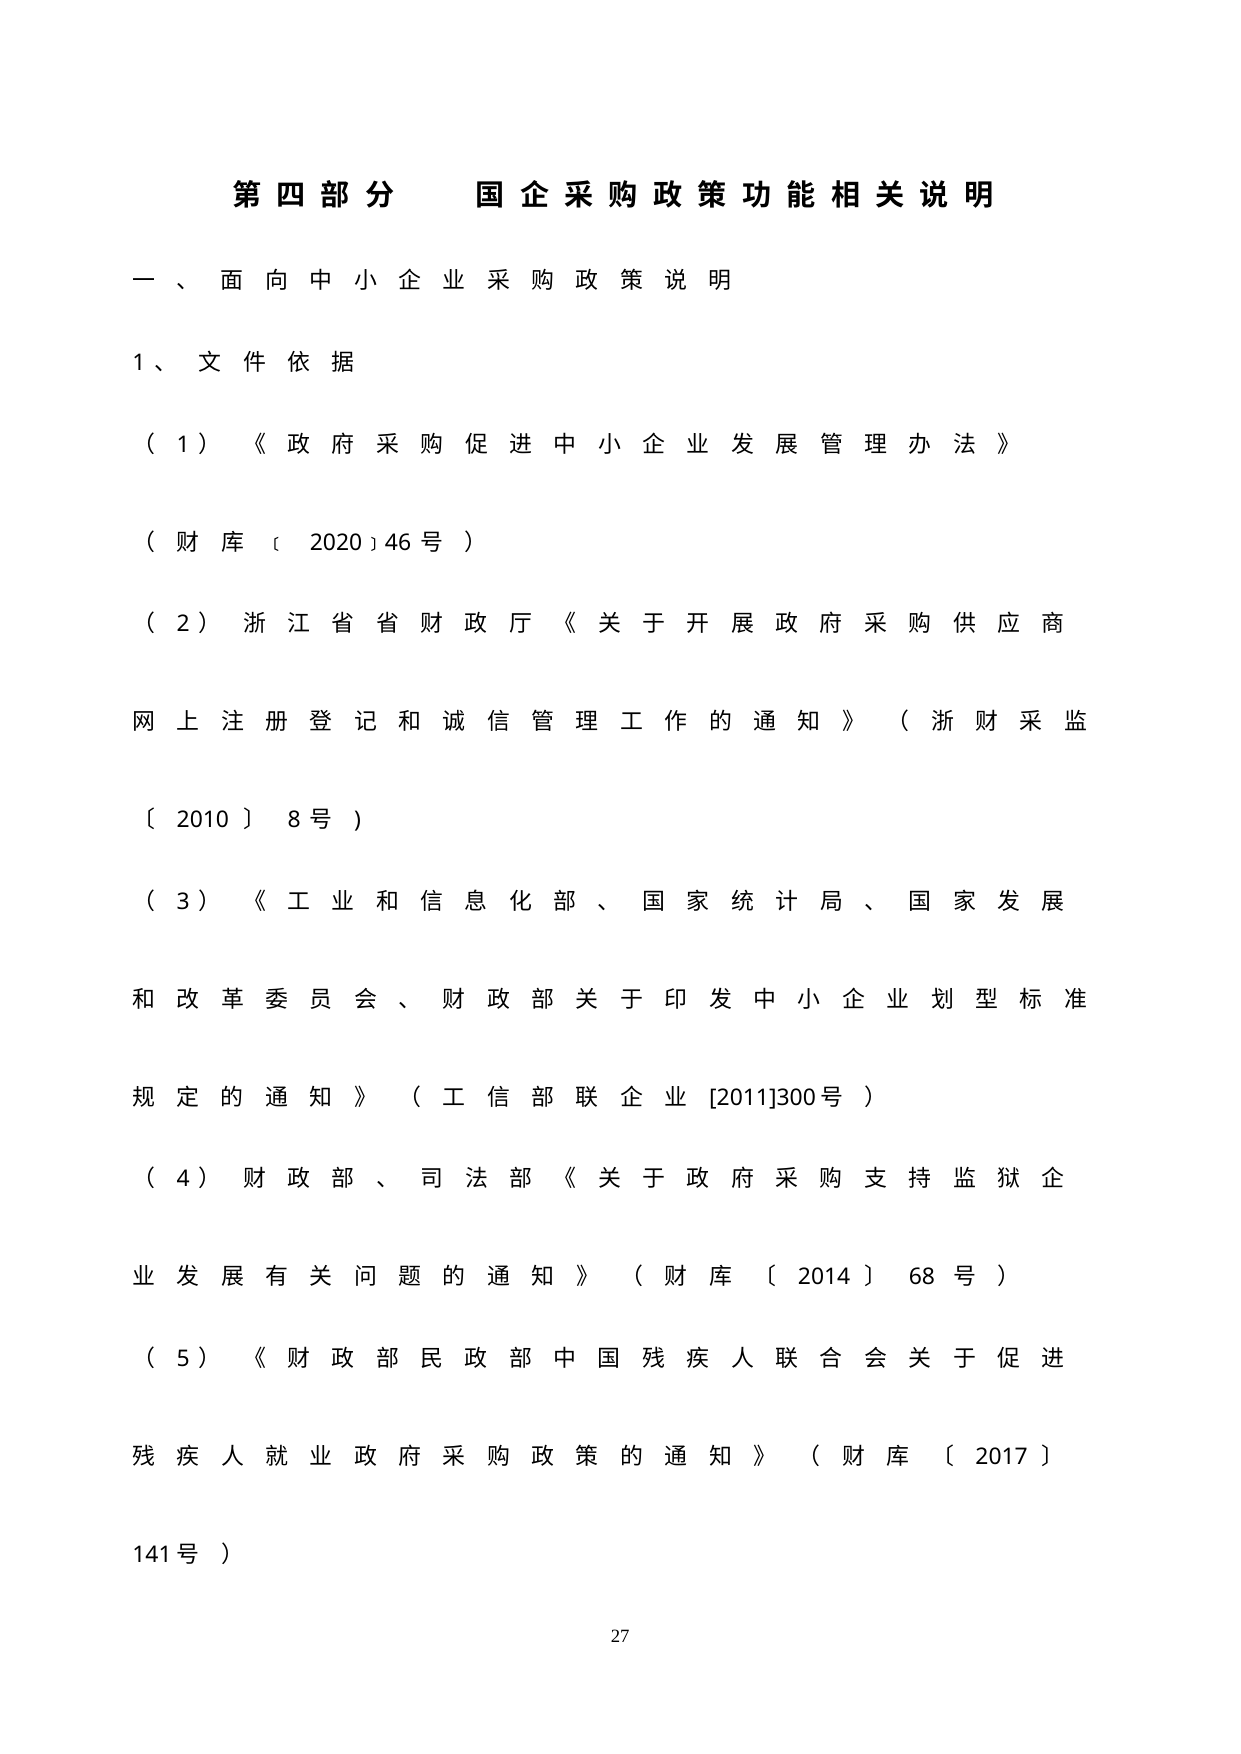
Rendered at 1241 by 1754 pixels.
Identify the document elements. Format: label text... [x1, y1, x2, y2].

text （4）财政部、司法部《关于政府采购支持监狱企业发展有关问题的通知》（财库〔2014〕68号） [132, 1144, 1108, 1307]
text 一、面向中小企业采购政策说明 [132, 246, 1108, 311]
text 1、文件依据 [132, 328, 1108, 393]
text （1）《政府采购促进中小企业发展管理办法》（财库﹝2020﹞46 号） [132, 410, 1108, 573]
text （5）《财政部民政部中国残疾人联合会关于促进残疾人就业政府采购政策的通知》（财库〔2017〕 141号） [132, 1324, 1108, 1585]
text （3）《工业和信息化部、国家统计局、国家发展和改革委员会、财政部关于印发中小企业划型标准规定的通知》（工信部联企业[2011]300号） [132, 867, 1108, 1128]
title 第四部分 国企采购政策功能相关说明 [132, 160, 1108, 225]
text （2）浙江省省财政厅《关于开展政府采购供应商网上注册登记和诚信管理工作的通知》（浙财采监〔2010〕8号) [132, 589, 1108, 850]
